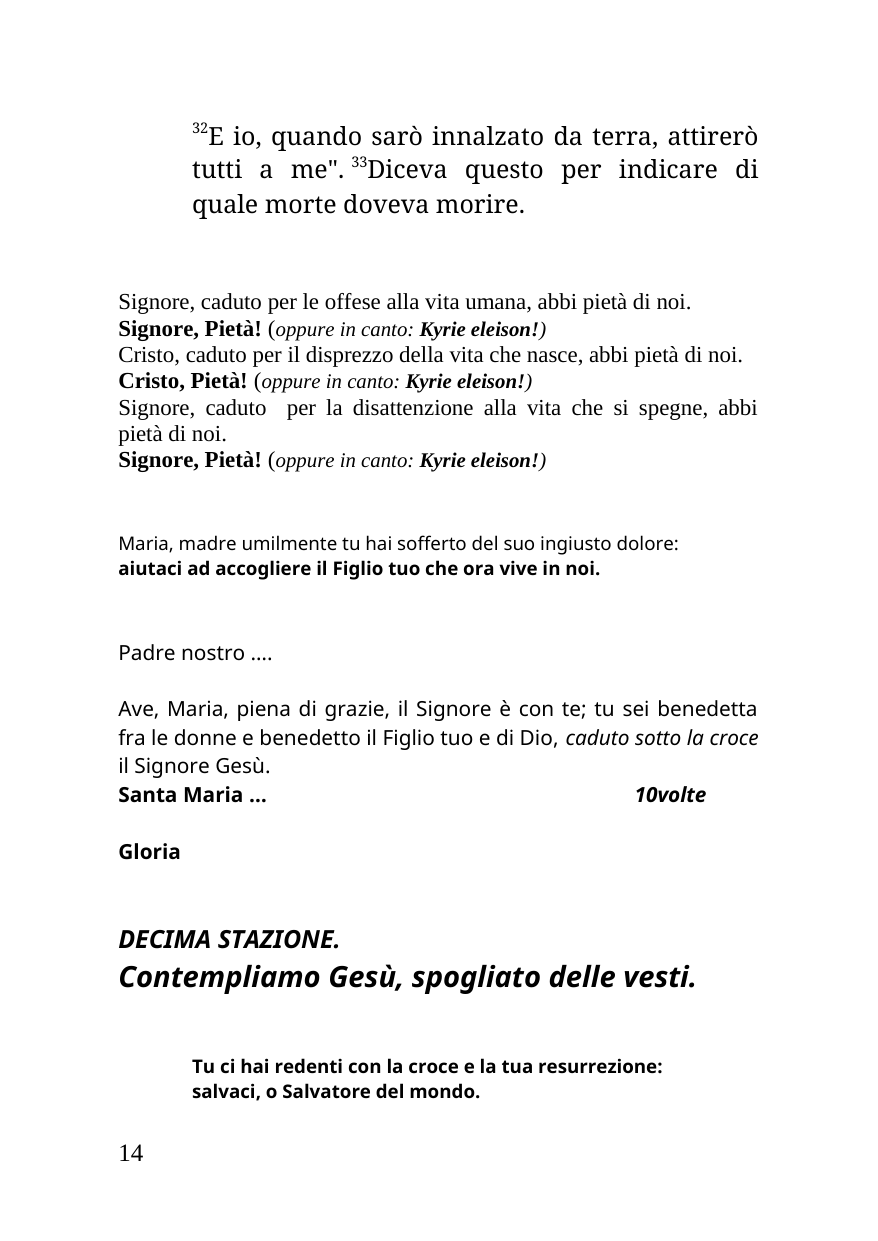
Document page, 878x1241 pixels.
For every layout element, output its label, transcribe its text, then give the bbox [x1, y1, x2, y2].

text Santa Maria … 10volte [118, 780, 759, 808]
text aiutaci ad accogliere il Figlio tuo che ora vive in noi. [118, 555, 759, 581]
text Signore, caduto per le offese alla vita umana, abbi pietà di noi. [118, 288, 759, 315]
text Padre nostro …. [118, 638, 759, 666]
text Maria, madre umilmente tu hai sofferto del suo ingiusto dolore: [118, 530, 759, 555]
text Tu ci hai redenti con la croce e la tua resurrezione: [192, 1053, 759, 1079]
text Gloria [118, 837, 759, 865]
text Cristo, caduto per il disprezzo della vita che nasce, abbi pietà di noi. [118, 341, 759, 367]
text Signore, Pietà! (oppure in canto: Kyrie eleison!) [118, 315, 759, 341]
text 32E io, quando sarò innalzato da terra, attirerò tutti a me". 33Diceva questo per indicare di quale morte doveva morire. [192, 118, 759, 220]
subtitle DECIMA STAZIONE. [118, 922, 759, 956]
text Signore, caduto per la disattenzione alla vita che si spegne, abbi pietà di noi. [118, 394, 759, 447]
text Signore, Pietà! (oppure in canto: Kyrie eleison!) [118, 447, 759, 473]
text Cristo, Pietà! (oppure in canto: Kyrie eleison!) [118, 367, 759, 394]
text Ave, Maria, piena di grazie, il Signore è con te; tu sei benedetta fra le donne e benedetto il Figlio tuo e di Dio, caduto sotto la croce il Signore Gesù. [118, 694, 759, 780]
subtitle Contempliamo Gesù, spogliato delle vesti. [118, 956, 759, 996]
text salvaci, o Salvatore del mondo. [118, 1079, 759, 1104]
